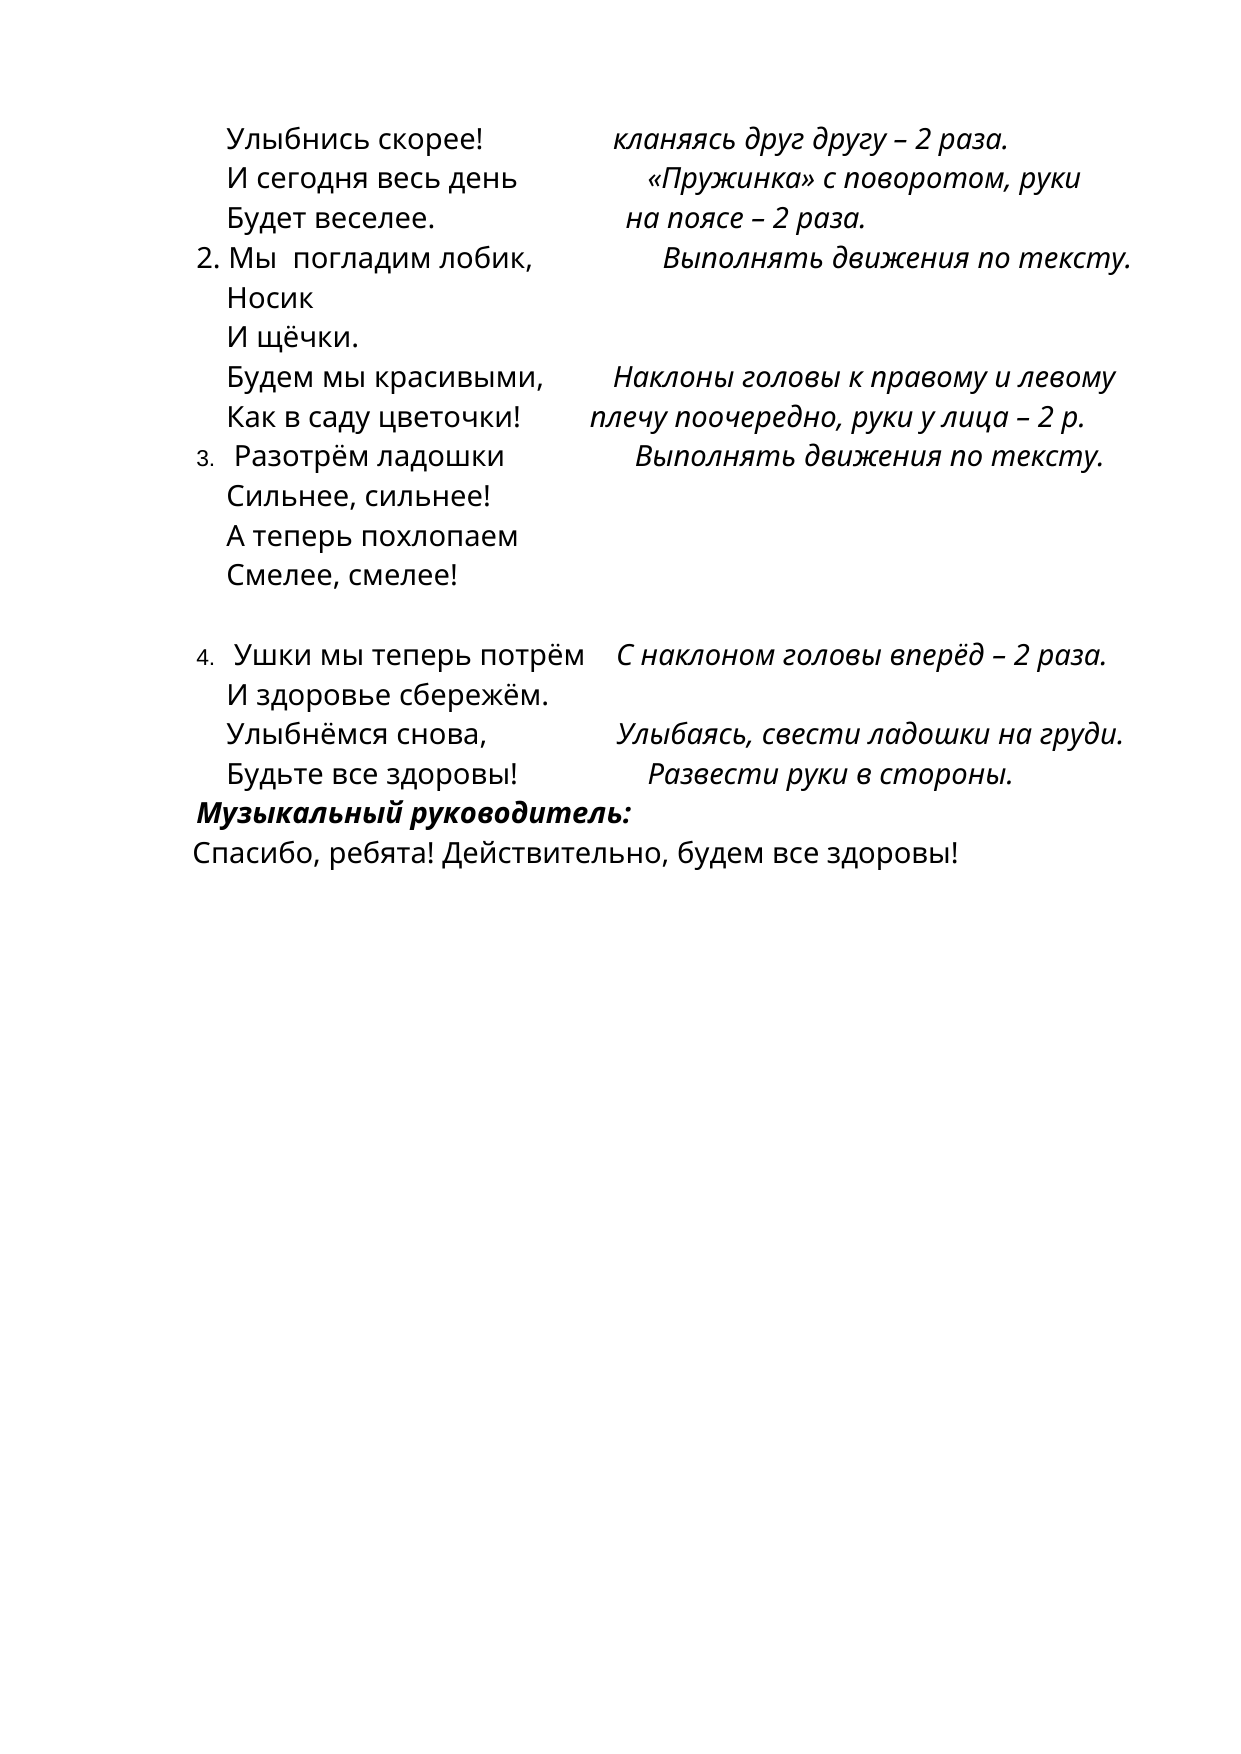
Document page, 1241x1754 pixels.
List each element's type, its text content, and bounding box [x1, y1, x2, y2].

text Сильнее, сильнее! [196, 475, 1133, 515]
text Будем мы красивыми, Наклоны головы к правому и левому [196, 356, 1133, 396]
text Будет веселее. на поясе – 2 раза. [196, 197, 1133, 237]
text Спасибо, ребята! Действительно, будем все здоровы! [177, 832, 1152, 872]
text А теперь похлопаем [196, 515, 1133, 555]
text 2. Мы погладим лобик, Выполнять движения по тексту. [196, 237, 1133, 277]
text И щёчки. [196, 317, 1133, 356]
text И сегодня весь день «Пружинка» с поворотом, руки [196, 158, 1133, 197]
text Улыбнись скорее! кланяясь друг другу – 2 раза. [196, 118, 1133, 158]
text Будьте все здоровы! Развести руки в стороны. [196, 753, 1133, 793]
list Ушки мы теперь потрём С наклоном головы вперёд – 2 раза. [196, 634, 1133, 674]
list Разотрём ладошки Выполнять движения по тексту. [196, 436, 1133, 475]
text Носик [196, 277, 1133, 317]
text Музыкальный руководитель: [196, 793, 1133, 832]
text Улыбнёмся снова, Улыбаясь, свести ладошки на груди. [196, 713, 1133, 753]
text Смелее, смелее! [196, 555, 1133, 594]
text И здоровье сбережём. [196, 674, 1133, 713]
text Как в саду цветочки! плечу поочередно, руки у лица – 2 р. [196, 396, 1133, 436]
